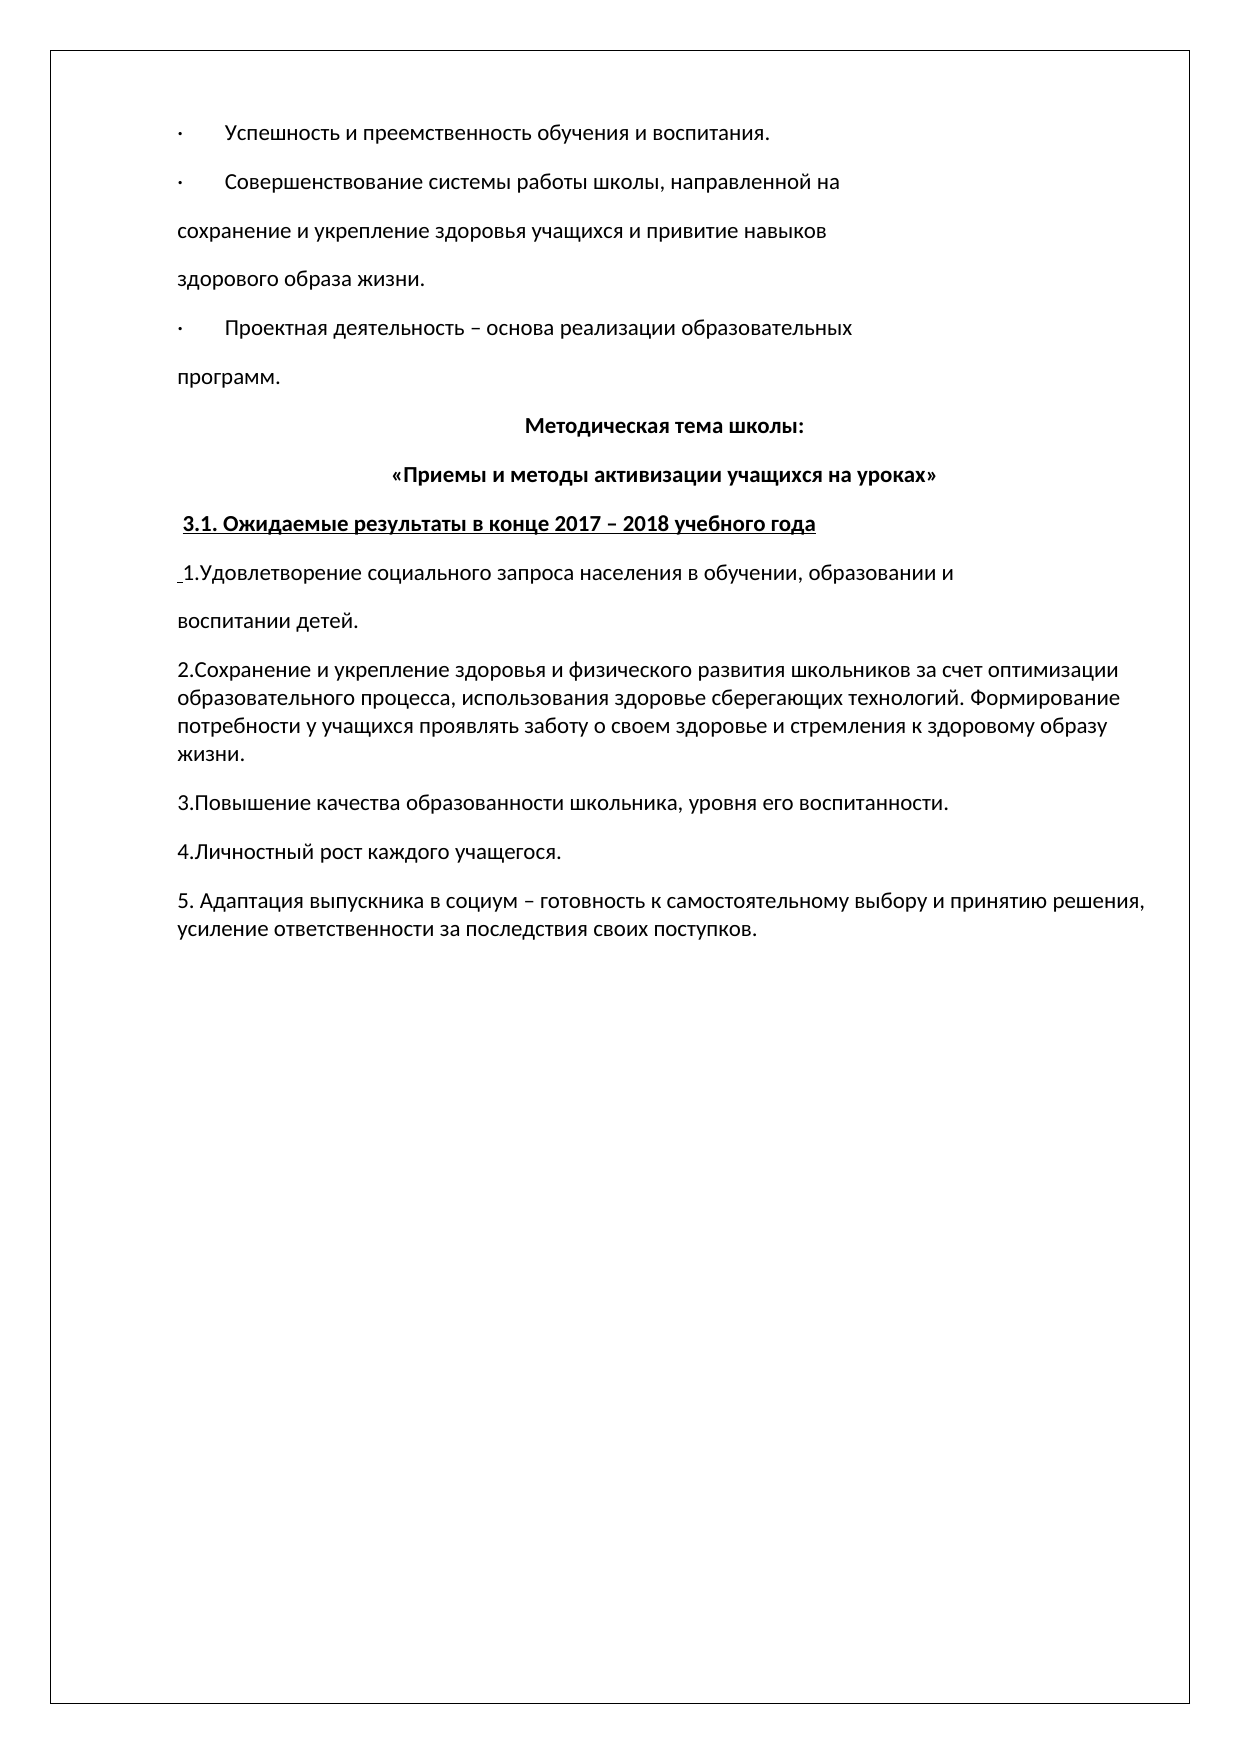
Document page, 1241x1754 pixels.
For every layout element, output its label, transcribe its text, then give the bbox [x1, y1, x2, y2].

text «Приемы и методы активизации учащихся на уроках» [177, 460, 1152, 488]
text · Успешность и преемственность обучения и воспитания. [177, 118, 1152, 146]
text 1.Удовлетворение социального запроса населения в обучении, образовании и [177, 558, 1152, 586]
text здорового образа жизни. [177, 264, 1152, 293]
text · Проектная деятельность – основа реализации образовательных [177, 313, 1152, 341]
text 4.Личностный рост каждого учащегося. [177, 837, 1152, 865]
text 2.Сохранение и укрепление здоровья и физического развития школьников за счет оптимизации образовательного процесса, использования здоровье сберегающих технологий. Формирование потребности у учащихся проявлять заботу о своем здоровье и стремления к здоровому образу жизни. [177, 655, 1152, 767]
text 3.Повышение качества образованности школьника, уровня его воспитанности. [177, 788, 1152, 816]
text · Совершенствование системы работы школы, направленной на [177, 167, 1152, 195]
text программ. [177, 362, 1152, 390]
text сохранение и укрепление здоровья учащихся и привитие навыков [177, 216, 1152, 244]
text Методическая тема школы: [177, 411, 1152, 439]
text 5. Адаптация выпускника в социум – готовность к самостоятельному выбору и принятию решения, усиление ответственности за последствия своих поступков. [177, 886, 1152, 942]
text 3.1. Ожидаемые результаты в конце 2017 – 2018 учебного года [177, 509, 1152, 537]
text воспитании детей. [177, 607, 1152, 634]
